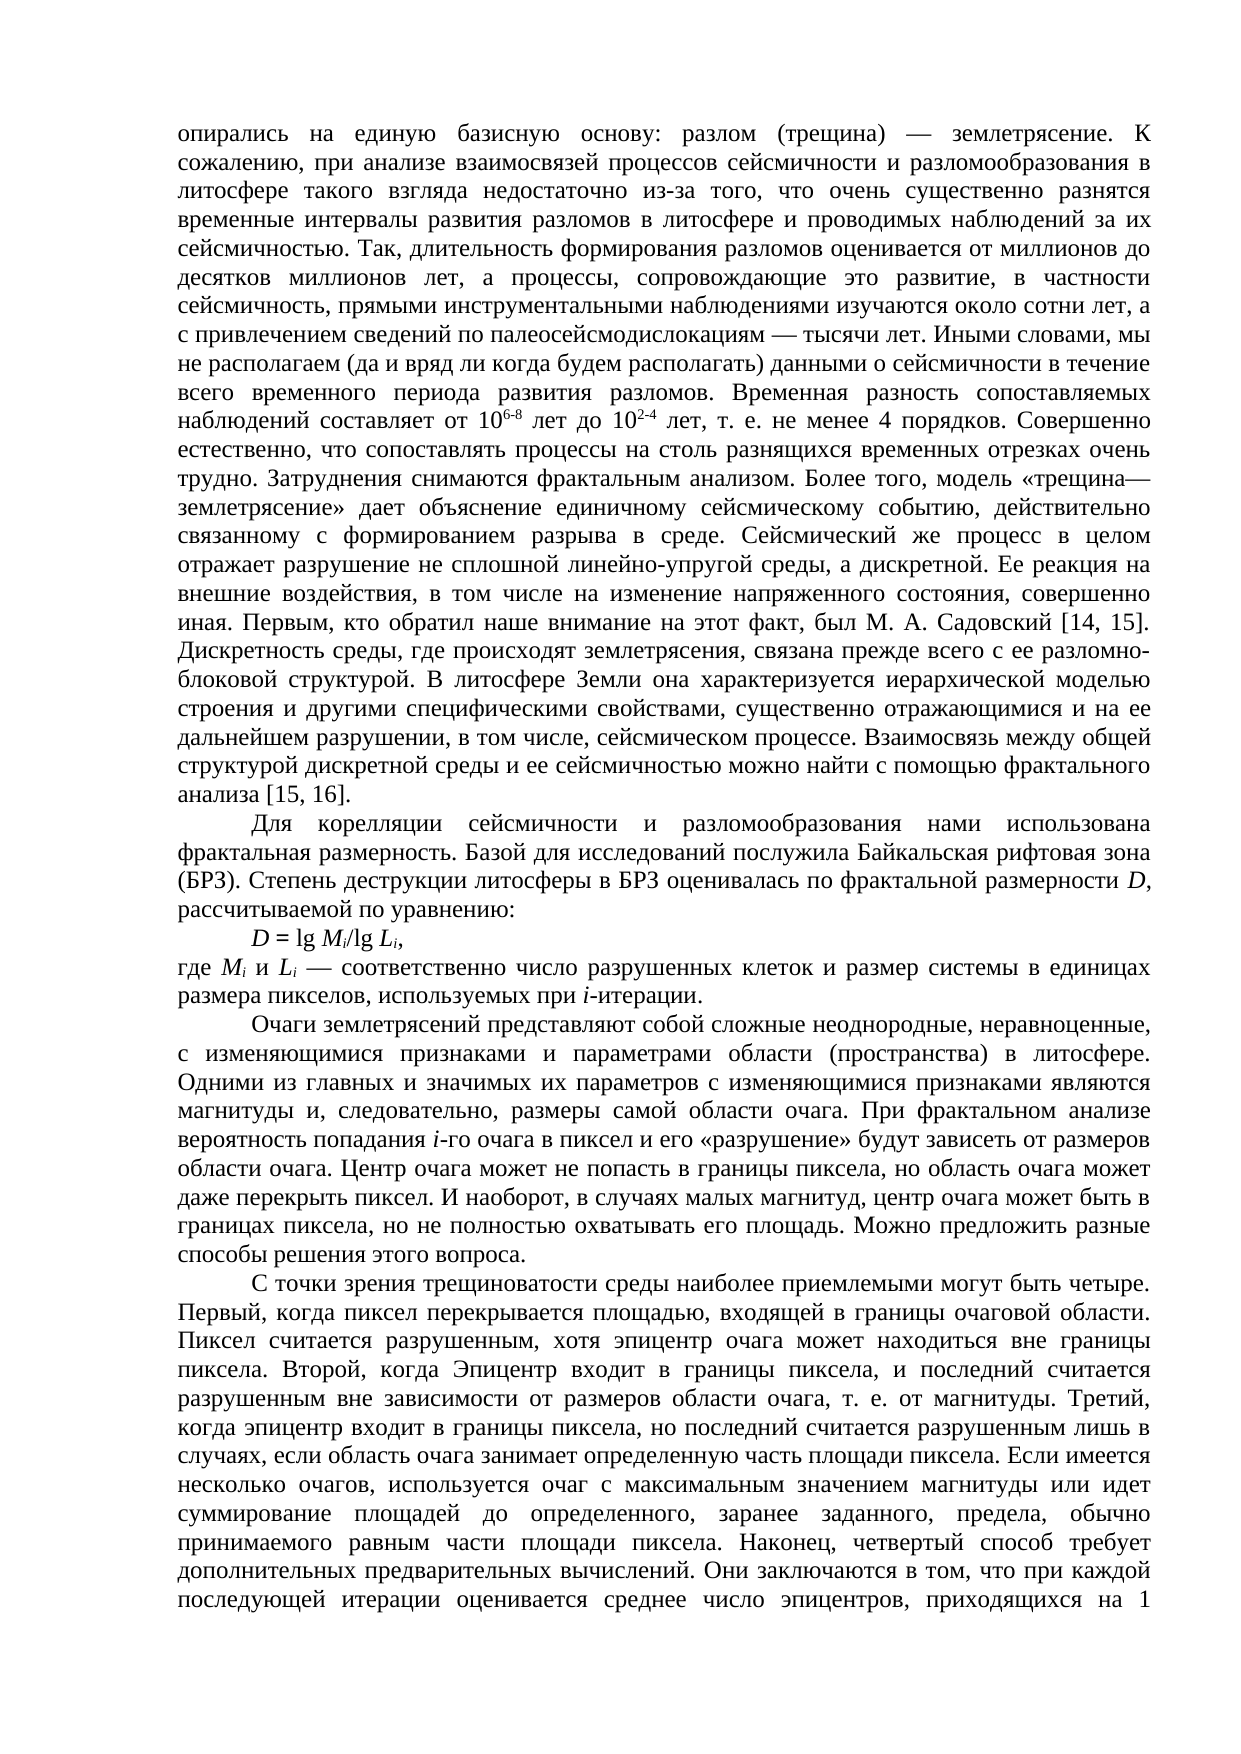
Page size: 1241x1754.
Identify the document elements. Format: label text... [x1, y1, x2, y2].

text D = lg Mi/lg Li, [177, 923, 1152, 952]
text Для корелляции сейсмичности и разломообразования нами использована фрактальная размерность. Базой для исследований послужила Байкальская рифтовая зона (БРЗ). Степень деструкции литосферы в БРЗ оценивалась по фрактальной размерности D, рассчитываемой по уравнению: [177, 808, 1152, 923]
text где Mi и Li — соответственно число разрушенных клеток и размер системы в единицах размера пикселов, используемых при i-итерации. [177, 952, 1152, 1009]
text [177, 1268, 1152, 1613]
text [177, 118, 1152, 808]
text Очаги землетрясений представляют собой сложные неоднородные, неравноценные, с изменяющимися признаками и параметрами области (пространства) в литосфере. Одними из главных и значимых их параметров с изменяющимися признаками являются магнитуды и, следовательно, размеры самой области очага. При фрактальном анализе вероятность попадания i-го очага в пиксел и его «разрушение» будут зависеть от размеров области очага. Центр очага может не попасть в границы пиксела, но область очага может даже перекрыть пиксел. И наоборот, в случаях малых магнитуд, центр очага может быть в границах пиксела, но не полностью охватывать его площадь. Можно предложить разные способы решения этого вопроса. [177, 1009, 1152, 1268]
